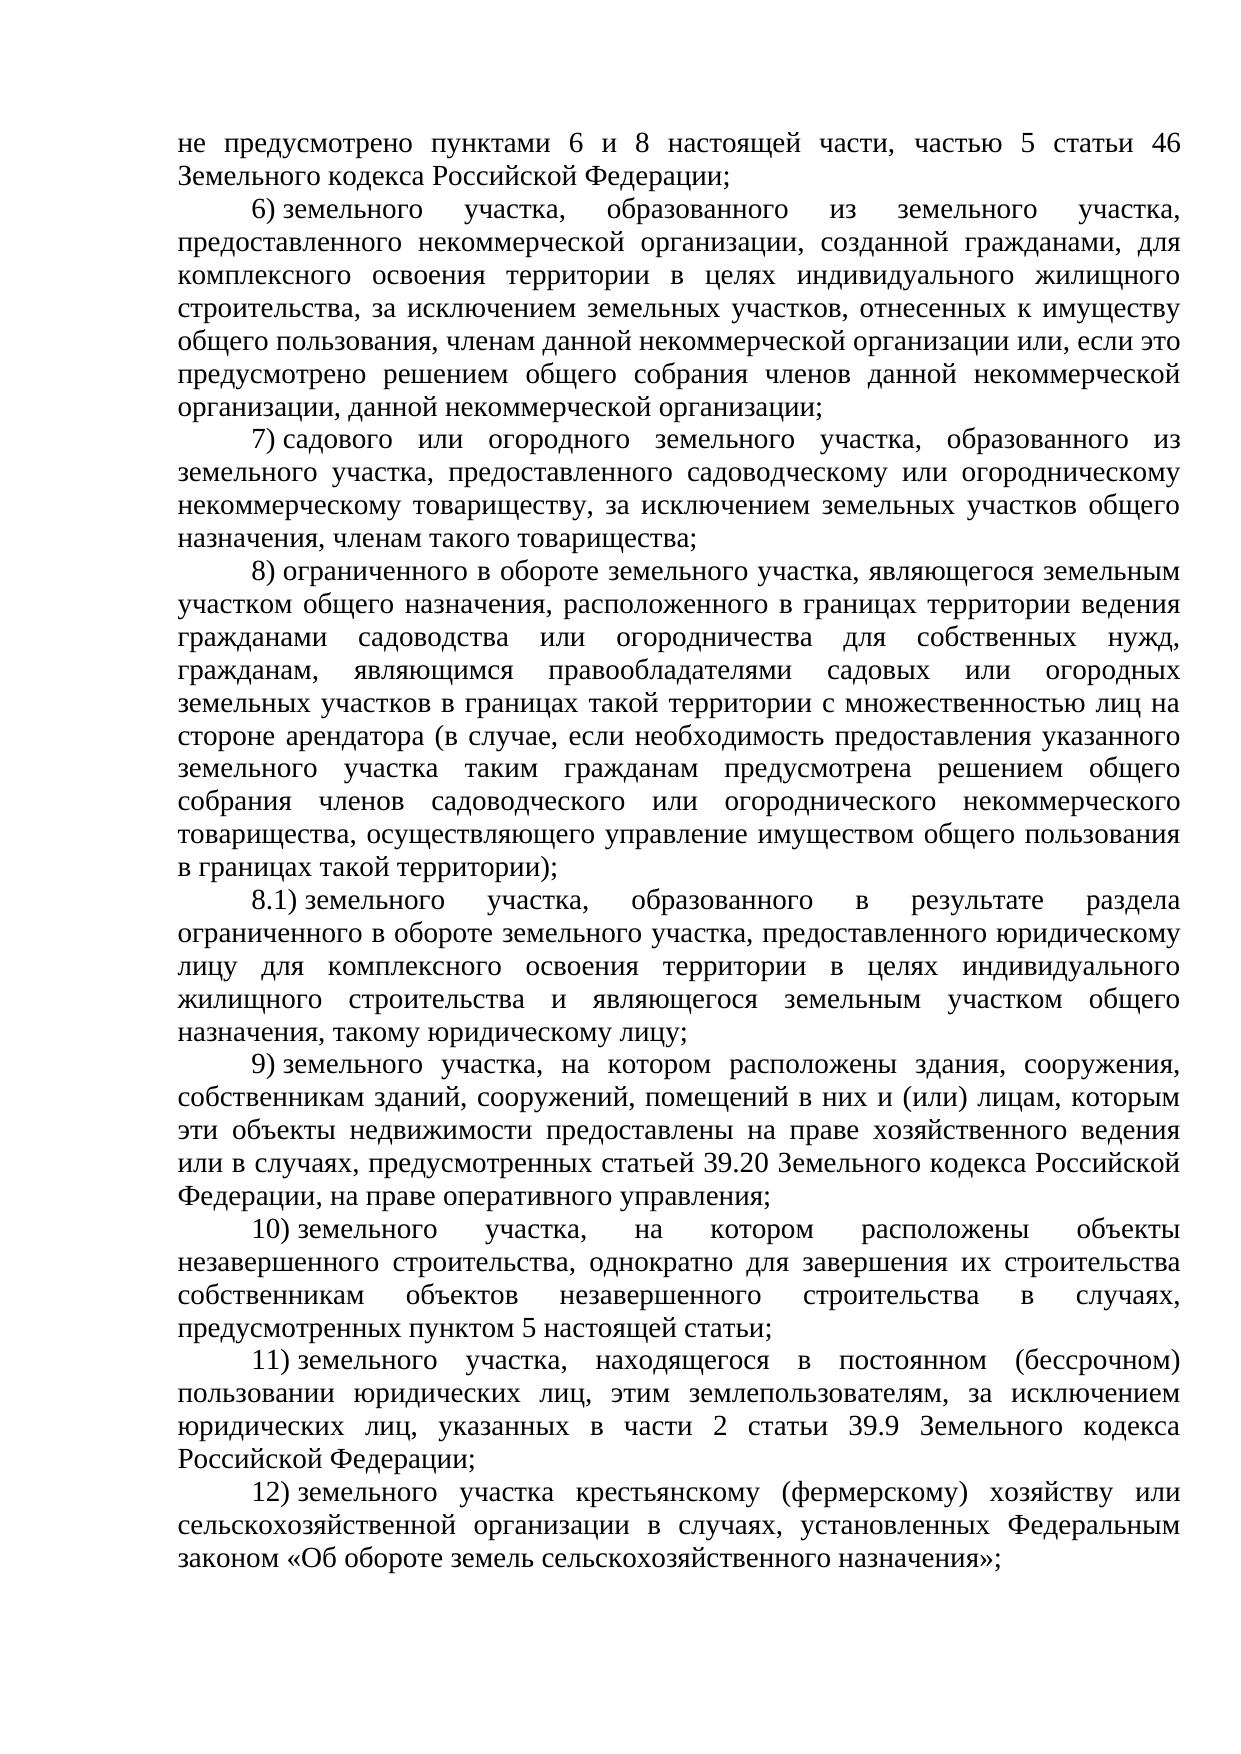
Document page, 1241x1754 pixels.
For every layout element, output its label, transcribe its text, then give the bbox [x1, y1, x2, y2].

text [177, 126, 1181, 192]
text 8) ограниченного в обороте земельного участка, являющегося земельным участком общего назначения, расположенного в границах территории ведения гражданами садоводства или огородничества для собственных нужд, гражданам, являющимся правообладателями садовых или огородных земельных участков в границах такой территории с множественностью лиц на стороне арендатора (в случае, если необходимость предоставления указанного земельного участка таким гражданам предусмотрена решением общего собрания членов садоводческого или огороднического некоммерческого товарищества, осуществляющего управление имуществом общего пользования в границах такой территории); [177, 554, 1181, 883]
text 9) земельного участка, на котором расположены здания, сооружения, собственникам зданий, сооружений, помещений в них и (или) лицам, которым эти объекты недвижимости предоставлены на праве хозяйственного ведения или в случаях, предусмотренных статьей 39.20 Земельного кодекса Российской Федерации, на праве оперативного управления; [177, 1047, 1181, 1212]
text 11) земельного участка, находящегося в постоянном (бессрочном) пользовании юридических лиц, этим землепользователям, за исключением юридических лиц, указанных в части 2 статьи 39.9 Земельного кодекса Российской Федерации; [177, 1343, 1181, 1475]
text 8.1) земельного участка, образованного в результате раздела ограниченного в обороте земельного участка, предоставленного юридическому лицу для комплексного освоения территории в целях индивидуального жилищного строительства и являющегося земельным участком общего назначения, такому юридическому лицу; [177, 883, 1181, 1047]
text 7) садового или огородного земельного участка, образованного из земельного участка, предоставленного садоводческому или огородническому некоммерческому товариществу, за исключением земельных участков общего назначения, членам такого товарищества; [177, 422, 1181, 554]
text 10) земельного участка, на котором расположены объекты незавершенного строительства, однократно для завершения их строительства собственникам объектов незавершенного строительства в случаях, предусмотренных пунктом 5 настоящей статьи; [177, 1212, 1181, 1343]
text 6) земельного участка, образованного из земельного участка, предоставленного некоммерческой организации, созданной гражданами, для комплексного освоения территории в целях индивидуального жилищного строительства, за исключением земельных участков, отнесенных к имуществу общего пользования, членам данной некоммерческой организации или, если это предусмотрено решением общего собрания членов данной некоммерческой организации, данной некоммерческой организации; [177, 192, 1181, 422]
text 12) земельного участка крестьянскому (фермерскому) хозяйству или сельскохозяйственной организации в случаях, установленных Федеральным законом «Об обороте земель сельскохозяйственного назначения»; [177, 1475, 1181, 1573]
